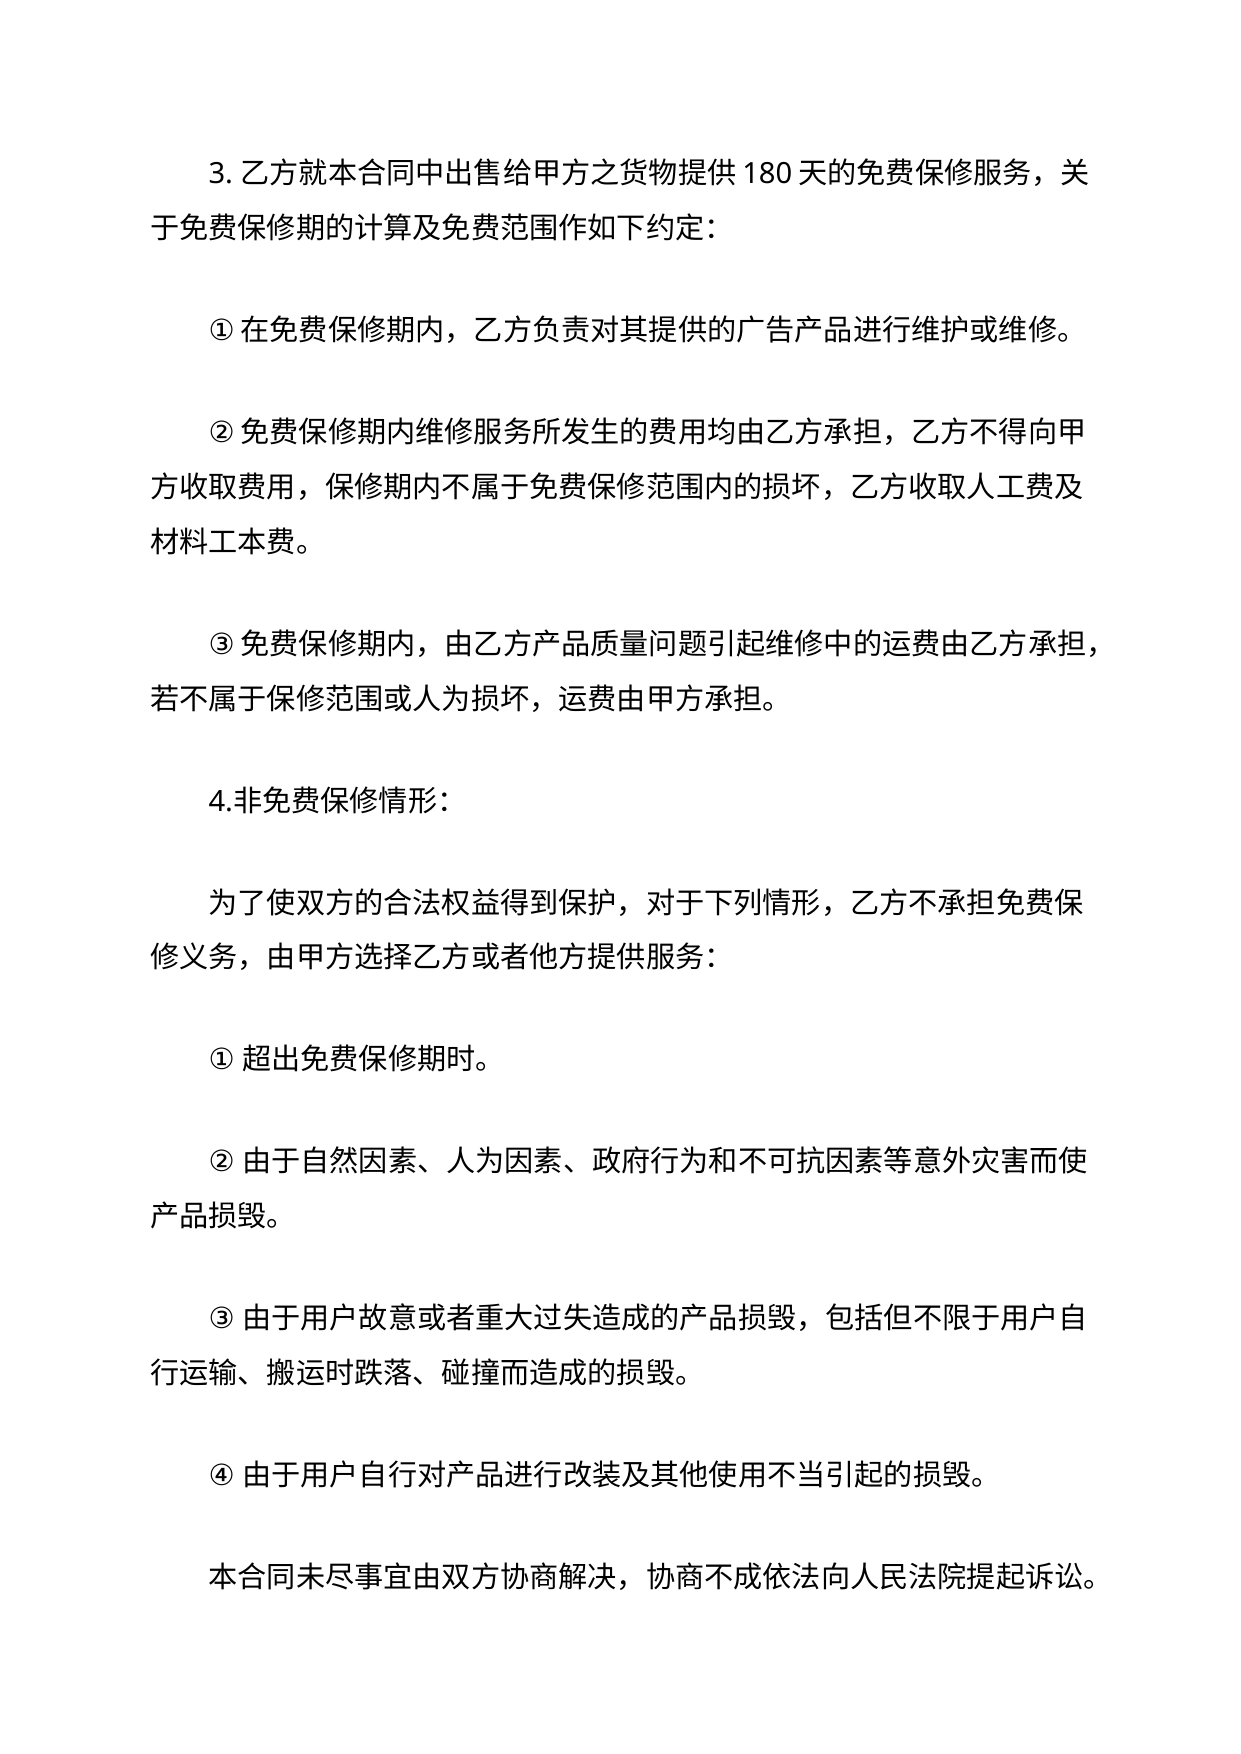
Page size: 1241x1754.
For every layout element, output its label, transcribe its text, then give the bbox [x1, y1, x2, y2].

text ② 由于自然因素、人为因素、政府行为和不可抗因素等意外灾害而使产品损毁。 [150, 1138, 1090, 1235]
text 3. 乙方就本合同中出售给甲方之货物提供180天的免费保修服务，关于免费保修期的计算及免费范围作如下约定： [150, 150, 1090, 247]
text ① 超出免费保修期时。 [150, 1036, 1090, 1078]
text ④ 由于用户自行对产品进行改装及其他使用不当引起的损毁。 [150, 1451, 1090, 1494]
text ②免费保修期内维修服务所发生的费用均由乙方承担，乙方不得向甲方收取费用，保修期内不属于免费保修范围内的损坏，乙方收取人工费及材料工本费。 [150, 409, 1090, 561]
text ③免费保修期内，由乙方产品质量问题引起维修中的运费由乙方承担，若不属于保修范围或人为损坏，运费由甲方承担。 [150, 620, 1090, 718]
text ③ 由于用户故意或者重大过失造成的产品损毁，包括但不限于用户自行运输、搬运时跌落、碰撞而造成的损毁。 [150, 1294, 1090, 1392]
text 4.非免费保修情形： [150, 777, 1090, 819]
text ①在免费保修期内，乙方负责对其提供的广告产品进行维护或维修。 [150, 307, 1090, 349]
text 为了使双方的合法权益得到保护，对于下列情形，乙方不承担免费保修义务，由甲方选择乙方或者他方提供服务： [150, 879, 1090, 976]
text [150, 1553, 1090, 1596]
